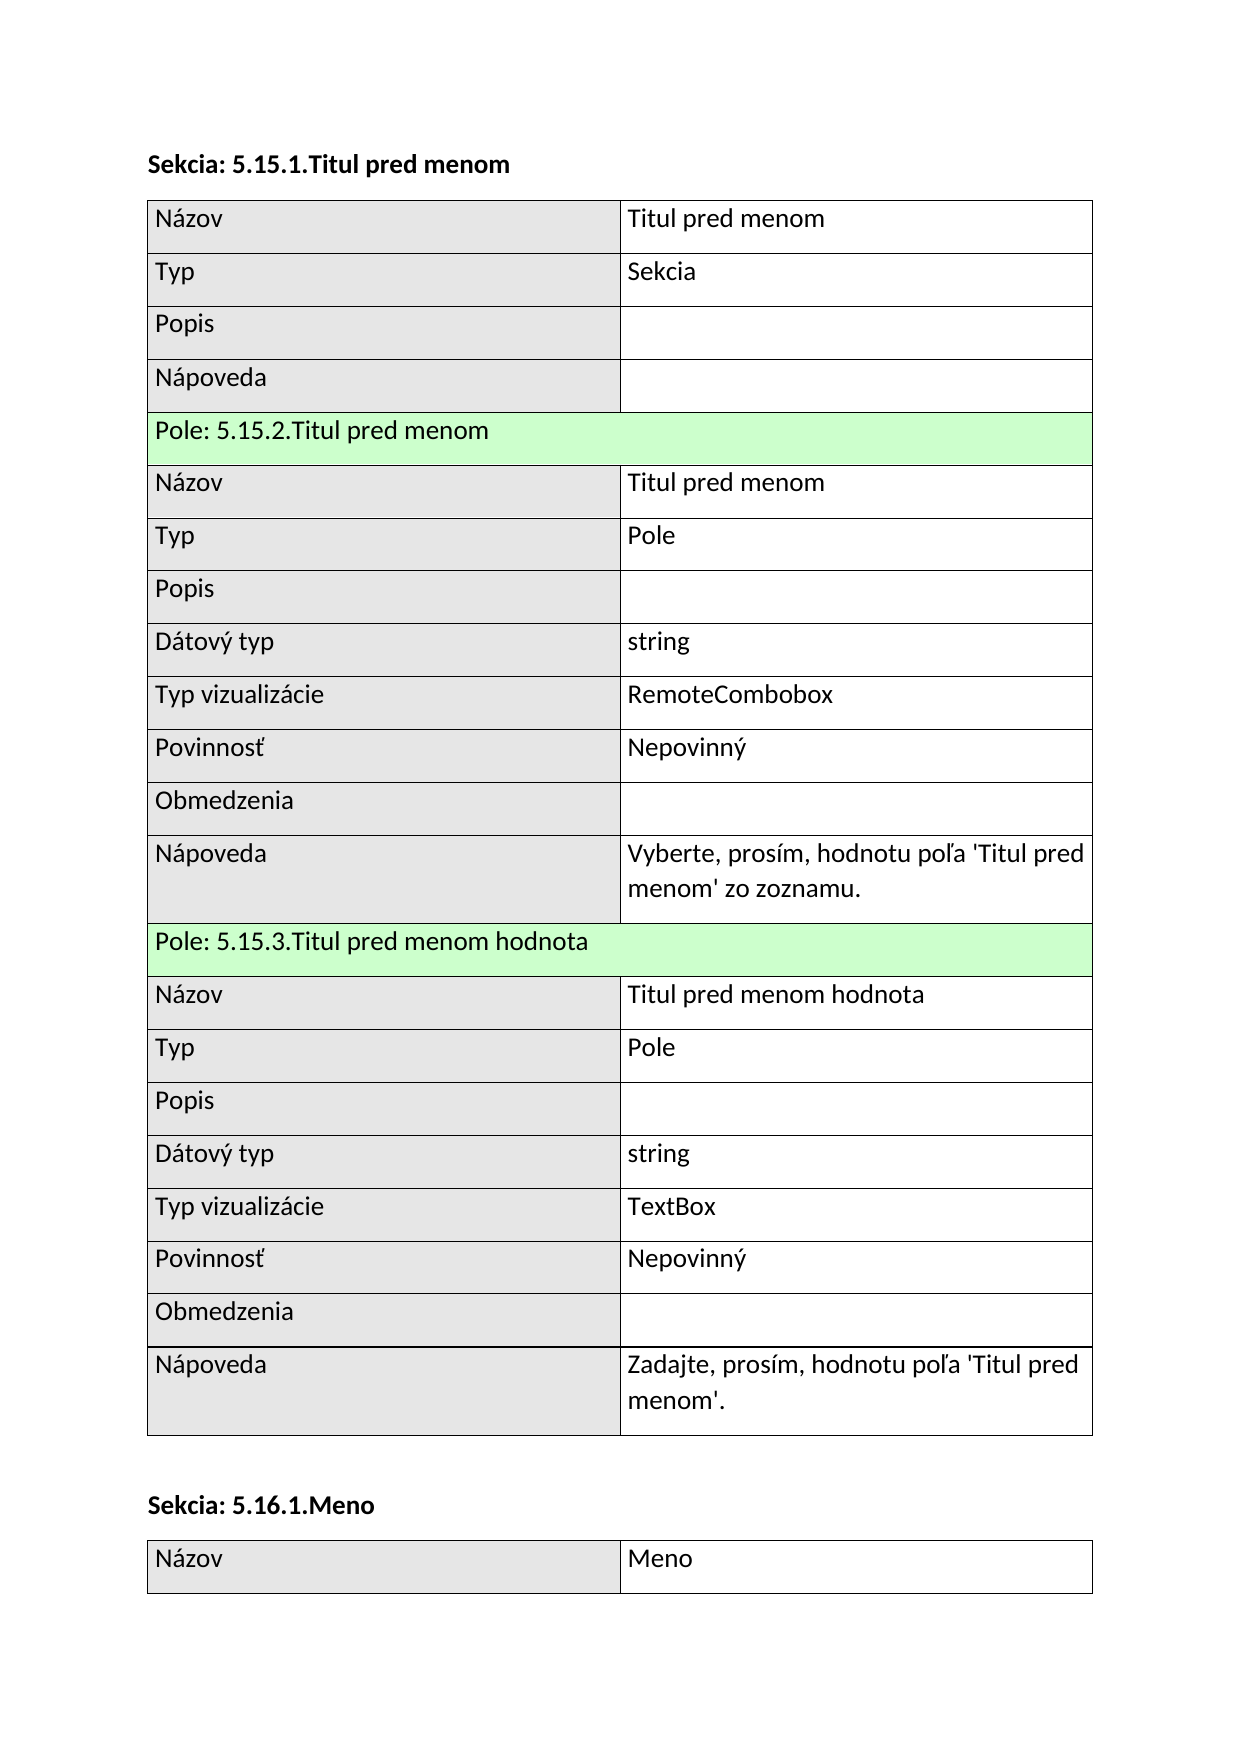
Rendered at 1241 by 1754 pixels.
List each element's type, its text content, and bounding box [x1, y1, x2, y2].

table_cell Dátový typ [148, 624, 620, 676]
table_cell Pole: 5.15.3.Titul pred menom hodnota [148, 924, 1092, 976]
table_cell [621, 783, 1092, 835]
table_cell Popis [148, 1083, 620, 1135]
table_header Názov [148, 1541, 620, 1593]
table_cell Zadajte, prosím, hodnotu poľa 'Titul pred menom'. [621, 1348, 1092, 1435]
table_cell Typ [148, 1030, 620, 1082]
table_cell [621, 360, 1092, 412]
table_cell Typ [148, 254, 620, 306]
table_cell Povinnosť [148, 730, 620, 782]
table_cell [621, 1083, 1092, 1135]
table_cell string [621, 624, 1092, 676]
table_header Názov [148, 201, 620, 253]
table_cell Nepovinný [621, 730, 1092, 782]
table_cell Pole [621, 1030, 1092, 1082]
table_cell Nepovinný [621, 1242, 1092, 1293]
table_cell Pole: 5.15.2.Titul pred menom [148, 413, 1092, 464]
table_cell Typ vizualizácie [148, 677, 620, 729]
table_cell Nápoveda [148, 1348, 620, 1435]
table_cell Povinnosť [148, 1242, 620, 1293]
table_cell Sekcia [621, 254, 1092, 306]
table_cell [621, 1294, 1092, 1346]
table_cell [621, 571, 1092, 623]
table_cell Názov [148, 466, 620, 517]
table_cell Dátový typ [148, 1136, 620, 1188]
table_cell Názov [148, 977, 620, 1029]
table_cell Vyberte, prosím, hodnotu poľa 'Titul pred menom' zo zoznamu. [621, 836, 1092, 923]
table_cell TextBox [621, 1189, 1092, 1241]
table_cell Typ [148, 519, 620, 570]
table_header Titul pred menom [621, 201, 1092, 253]
table_cell Nápoveda [148, 360, 620, 412]
table_cell Pole [621, 519, 1092, 570]
text Sekcia: 5.15.1.Titul pred menom [148, 148, 1093, 181]
table_cell RemoteCombobox [621, 677, 1092, 729]
table_cell Popis [148, 571, 620, 623]
text Sekcia: 5.16.1.Meno [148, 1488, 1093, 1521]
table_cell Obmedzenia [148, 783, 620, 835]
table_cell Titul pred menom hodnota [621, 977, 1092, 1029]
table_cell string [621, 1136, 1092, 1188]
table_cell Popis [148, 307, 620, 359]
table_cell Obmedzenia [148, 1294, 620, 1346]
table_header Meno [621, 1541, 1092, 1593]
table_cell [621, 307, 1092, 359]
table_cell Titul pred menom [621, 466, 1092, 517]
table_cell Nápoveda [148, 836, 620, 923]
table_cell Typ vizualizácie [148, 1189, 620, 1241]
